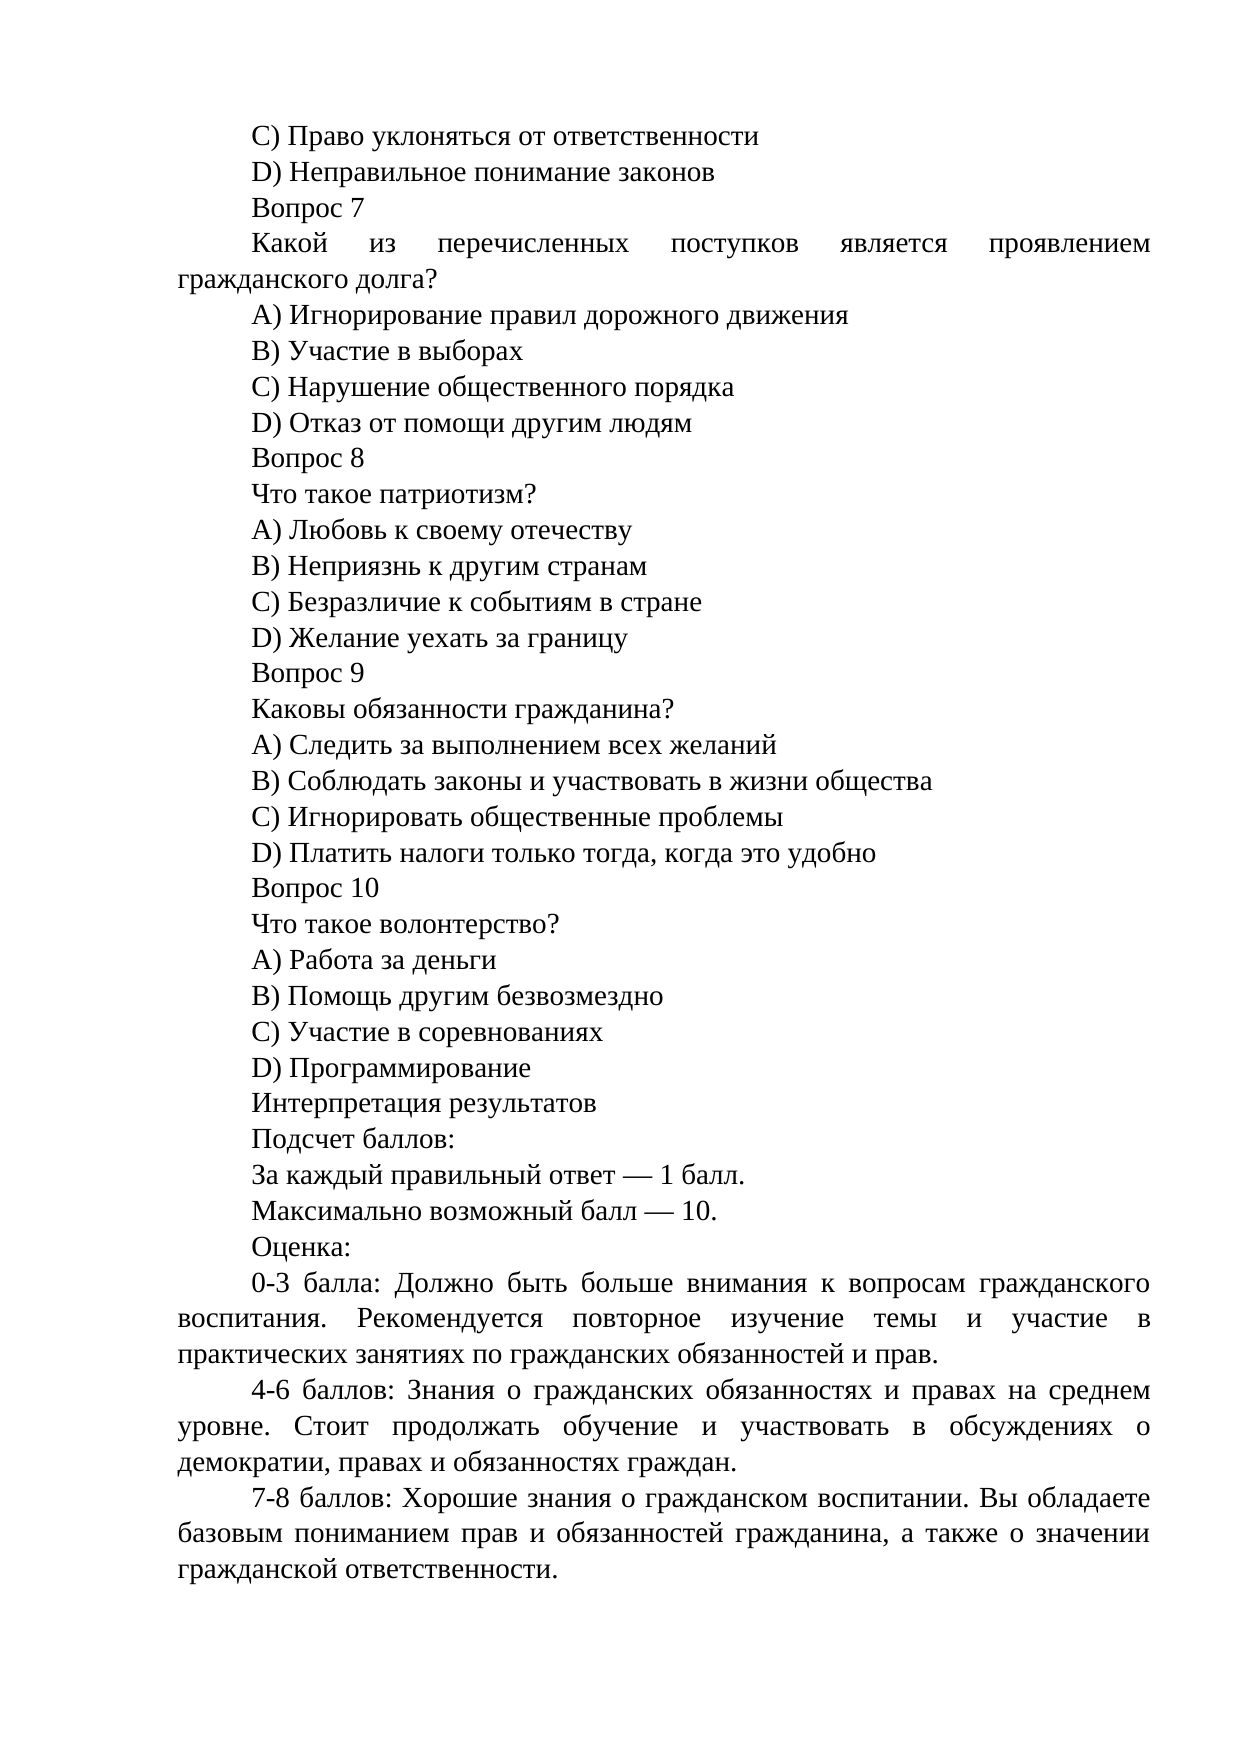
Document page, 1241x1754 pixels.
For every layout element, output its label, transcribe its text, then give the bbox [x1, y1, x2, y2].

text Что такое патриотизм? [177, 476, 1152, 510]
text Вопрос 8 [177, 441, 1152, 474]
text A) Работа за деньги [177, 942, 1152, 976]
text D) Желание уехать за границу [177, 620, 1152, 653]
text D) Программирование [177, 1050, 1152, 1083]
text A) Любовь к своему отечеству [177, 512, 1152, 546]
text Что такое волонтерство? [177, 906, 1152, 940]
text B) Помощь другим безвозмездно [177, 978, 1152, 1012]
text C) Игнорировать общественные проблемы [177, 799, 1152, 832]
text Вопрос 9 [177, 656, 1152, 689]
text За каждый правильный ответ — 1 балл. [177, 1157, 1152, 1191]
text A) Следить за выполнением всех желаний [177, 727, 1152, 761]
text Оценка: [177, 1229, 1152, 1262]
text Вопрос 7 [177, 190, 1152, 223]
text 7-8 баллов: Хорошие знания о гражданском воспитании. Вы обладаете базовым пониманием прав и обязанностей гражданина, а также о значении гражданской ответственности. [177, 1480, 1152, 1585]
text C) Нарушение общественного порядка [177, 369, 1152, 402]
text 4-6 баллов: Знания о гражданских обязанностях и правах на среднем уровне. Стоит продолжать обучение и участвовать в обсуждениях о демократии, правах и обязанностях граждан. [177, 1372, 1152, 1477]
text C) Право уклоняться от ответственности [177, 118, 1152, 152]
text Максимально возможный балл — 10. [177, 1193, 1152, 1227]
text C) Участие в соревнованиях [177, 1014, 1152, 1047]
text B) Участие в выборах [177, 333, 1152, 367]
text A) Игнорирование правил дорожного движения [177, 297, 1152, 331]
text Какой из перечисленных поступков является проявлением гражданского долга? [177, 226, 1152, 295]
text Вопрос 10 [177, 871, 1152, 904]
text Интерпретация результатов [177, 1086, 1152, 1119]
text D) Платить налоги только тогда, когда это удобно [177, 835, 1152, 868]
text C) Безразличие к событиям в стране [177, 584, 1152, 617]
text B) Соблюдать законы и участвовать в жизни общества [177, 763, 1152, 797]
text D) Отказ от помощи другим людям [177, 405, 1152, 438]
text B) Неприязнь к другим странам [177, 548, 1152, 582]
text D) Неправильное понимание законов [177, 154, 1152, 187]
text 0-3 балла: Должно быть больше внимания к вопросам гражданского воспитания. Рекомендуется повторное изучение темы и участие в практических занятиях по гражданских обязанностей и прав. [177, 1265, 1152, 1370]
text Подсчет баллов: [177, 1121, 1152, 1155]
text Каковы обязанности гражданина? [177, 691, 1152, 725]
